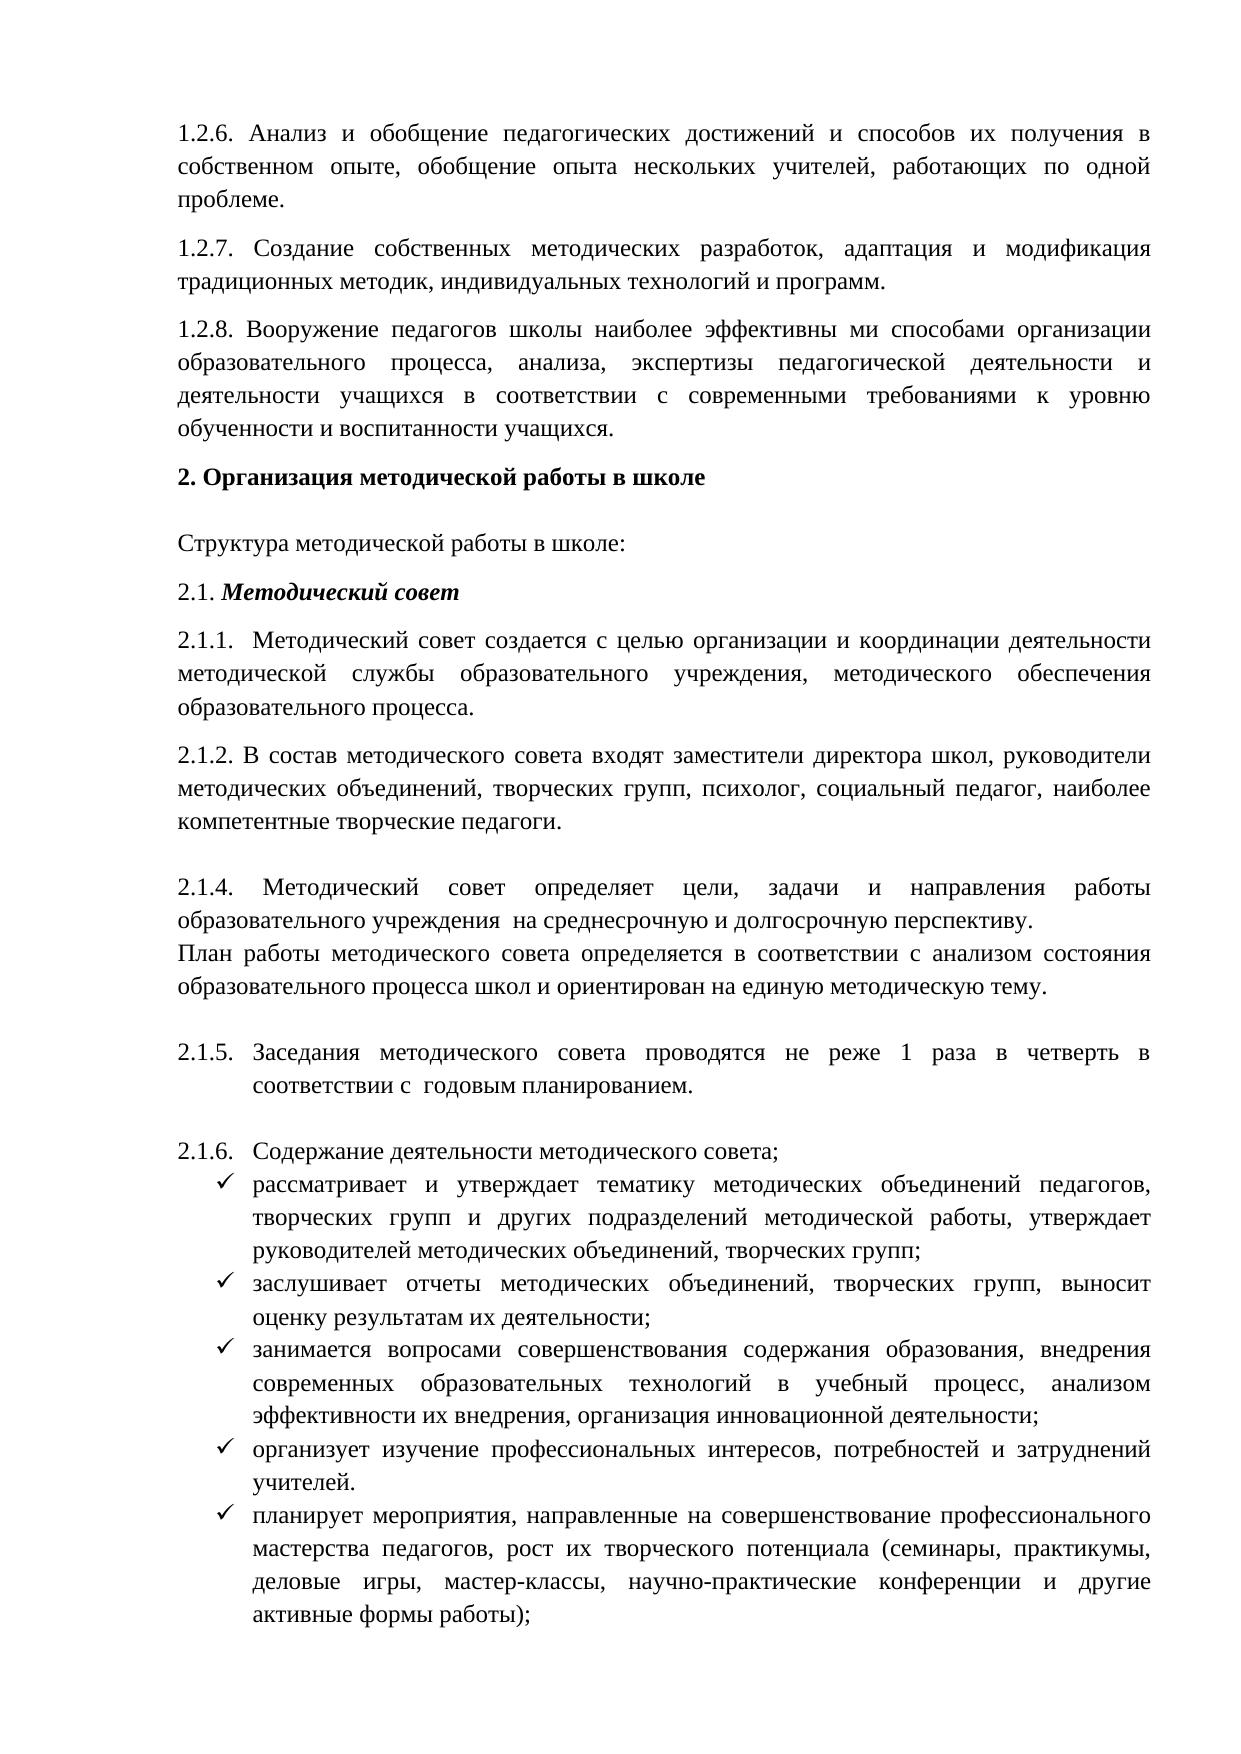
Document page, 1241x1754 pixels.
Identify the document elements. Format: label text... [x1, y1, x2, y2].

text 2.1.1. Методический совет создается с целью организации и координации деятельности методической службы образовательного учреждения, методического обеспечения образовательного процесса. [177, 626, 1152, 720]
text 2. Организация методической работы в школе [177, 462, 1152, 491]
text 1.2.8. Вооружение педагогов школы наиболее эффективны ми способами организации образовательного процесса, анализа, экспертизы педагогической деятельности и деятельности учащихся в соответствии с современными требованиями к уровню обученности и воспитанности учащихся. [177, 314, 1152, 442]
list занимается вопросами совершенствования содержания образования, внедрения современных образовательных технологий в учебный процесс, анализом эффективности их внедрения, организация инновационной деятельности; [215, 1334, 1152, 1429]
list заслушивает отчеты методических объединений, творческих групп, выносит оценку результатам их деятельности; [215, 1268, 1152, 1330]
text 1.2.6. Анализ и обобщение педагогических достижений и способов их получения в собственном опыте, обобщение опыта нескольких учителей, работающих по одной проблеме. [177, 118, 1152, 213]
list рассматривает и утверждает тематику методических объединений педагогов, творческих групп и других подразделений методической работы, утверждает руководителей методических объединений, творческих групп; [215, 1169, 1152, 1264]
list Заседания методического совета проводятся не реже 1 раза в четверть в соответствии с годовым планированием. [177, 1037, 1152, 1099]
text 2.1.2. В состав методического совета входят заместители директора школ, руководители методических объединений, творческих групп, психолог, социальный педагог, наиболее компетентные творческие педагоги. [177, 740, 1152, 835]
text План работы методического совета определяется в соответствии с анализом состояния образовательного процесса школ и ориентирован на единую методическую тему. [177, 938, 1152, 1000]
list Содержание деятельности методического совета; [177, 1136, 1152, 1165]
text 2.1. Методический совет [177, 577, 1152, 606]
list организует изучение профессиональных интересов, потребностей и затруднений учителей. [215, 1434, 1152, 1495]
list планирует мероприятия, направленные на совершенствование профессионального мастерства педагогов, рост их творческого потенциала (семинары, практикумы, деловые игры, мастер-классы, научно-практические конференции и другие активные формы работы); [215, 1500, 1152, 1627]
text 1.2.7. Создание собственных методических разработок, адаптация и модификация традиционных методик, индивидуальных технологий и программ. [177, 233, 1152, 294]
text 2.1.4. Методический совет определяет цели, задачи и направления работы образовательного учреждения на среднесрочную и долгосрочную перспективу. [177, 872, 1152, 934]
text Структура методической работы в школе: [177, 528, 1152, 557]
